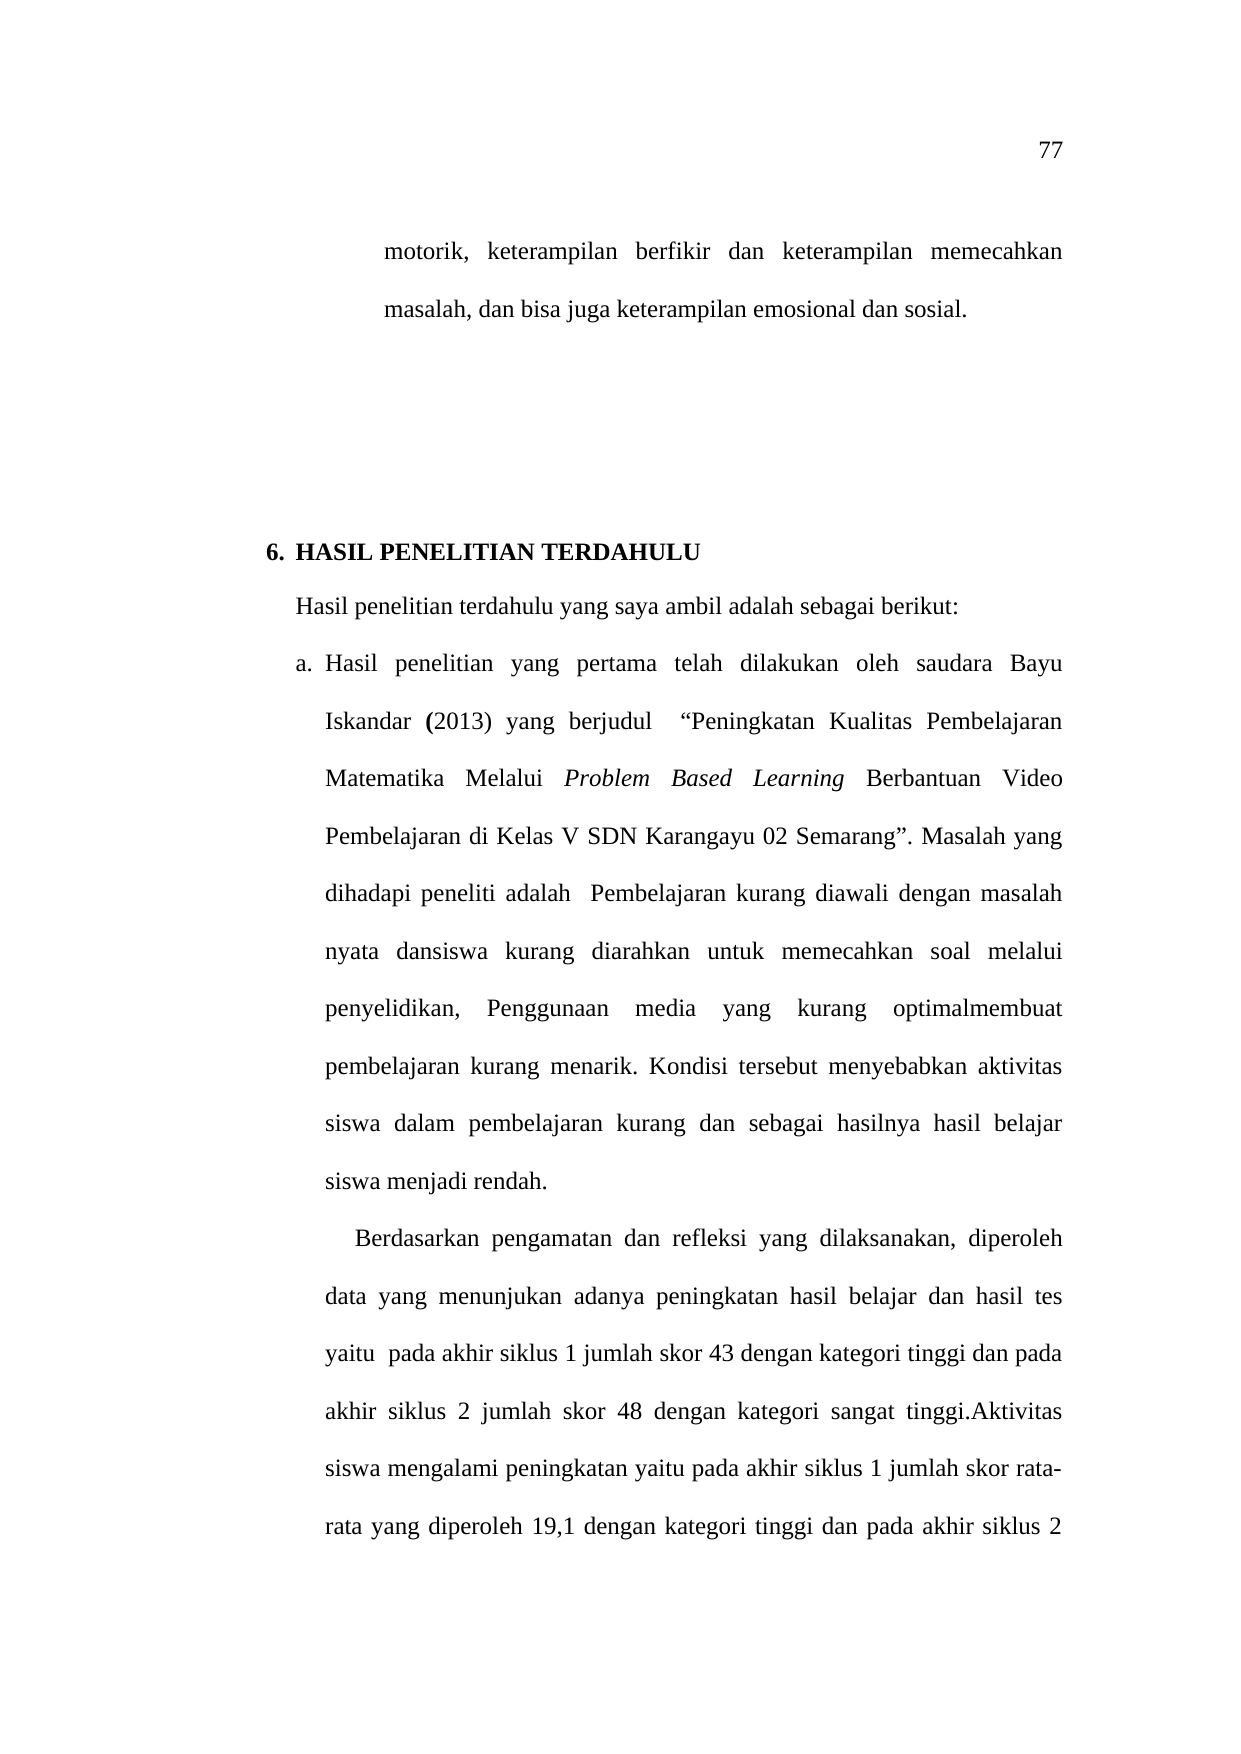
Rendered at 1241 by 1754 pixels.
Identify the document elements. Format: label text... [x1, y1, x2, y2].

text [384, 236, 1063, 322]
list Hasil penelitian yang pertama telah dilakukan oleh saudara Bayu Iskandar (2013) yang berjudul “Peningkatan Kualitas Pembelajaran Matematika Melalui Problem Based Learning Berbantuan Video Pembelajaran di Kelas V SDN Karangayu 02 Semarang”. Masalah yang dihadapi peneliti adalah Pembelajaran kurang diawali dengan masalah nyata dansiswa kurang diarahkan untuk memecahkan soal melalui penyelidikan, Penggunaan media yang kurang optimalmembuat pembelajaran kurang menarik. Kondisi tersebut menyebabkan aktivitas siswa dalam pembelajaran kurang dan sebagai hasilnya hasil belajar siswa menjadi rendah. [295, 648, 1063, 1195]
text Hasil penelitian terdahulu yang saya ambil adalah sebagai berikut: [295, 591, 1063, 620]
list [325, 1223, 1063, 1540]
list HASIL PENELITIAN TERDAHULU [266, 537, 1063, 566]
